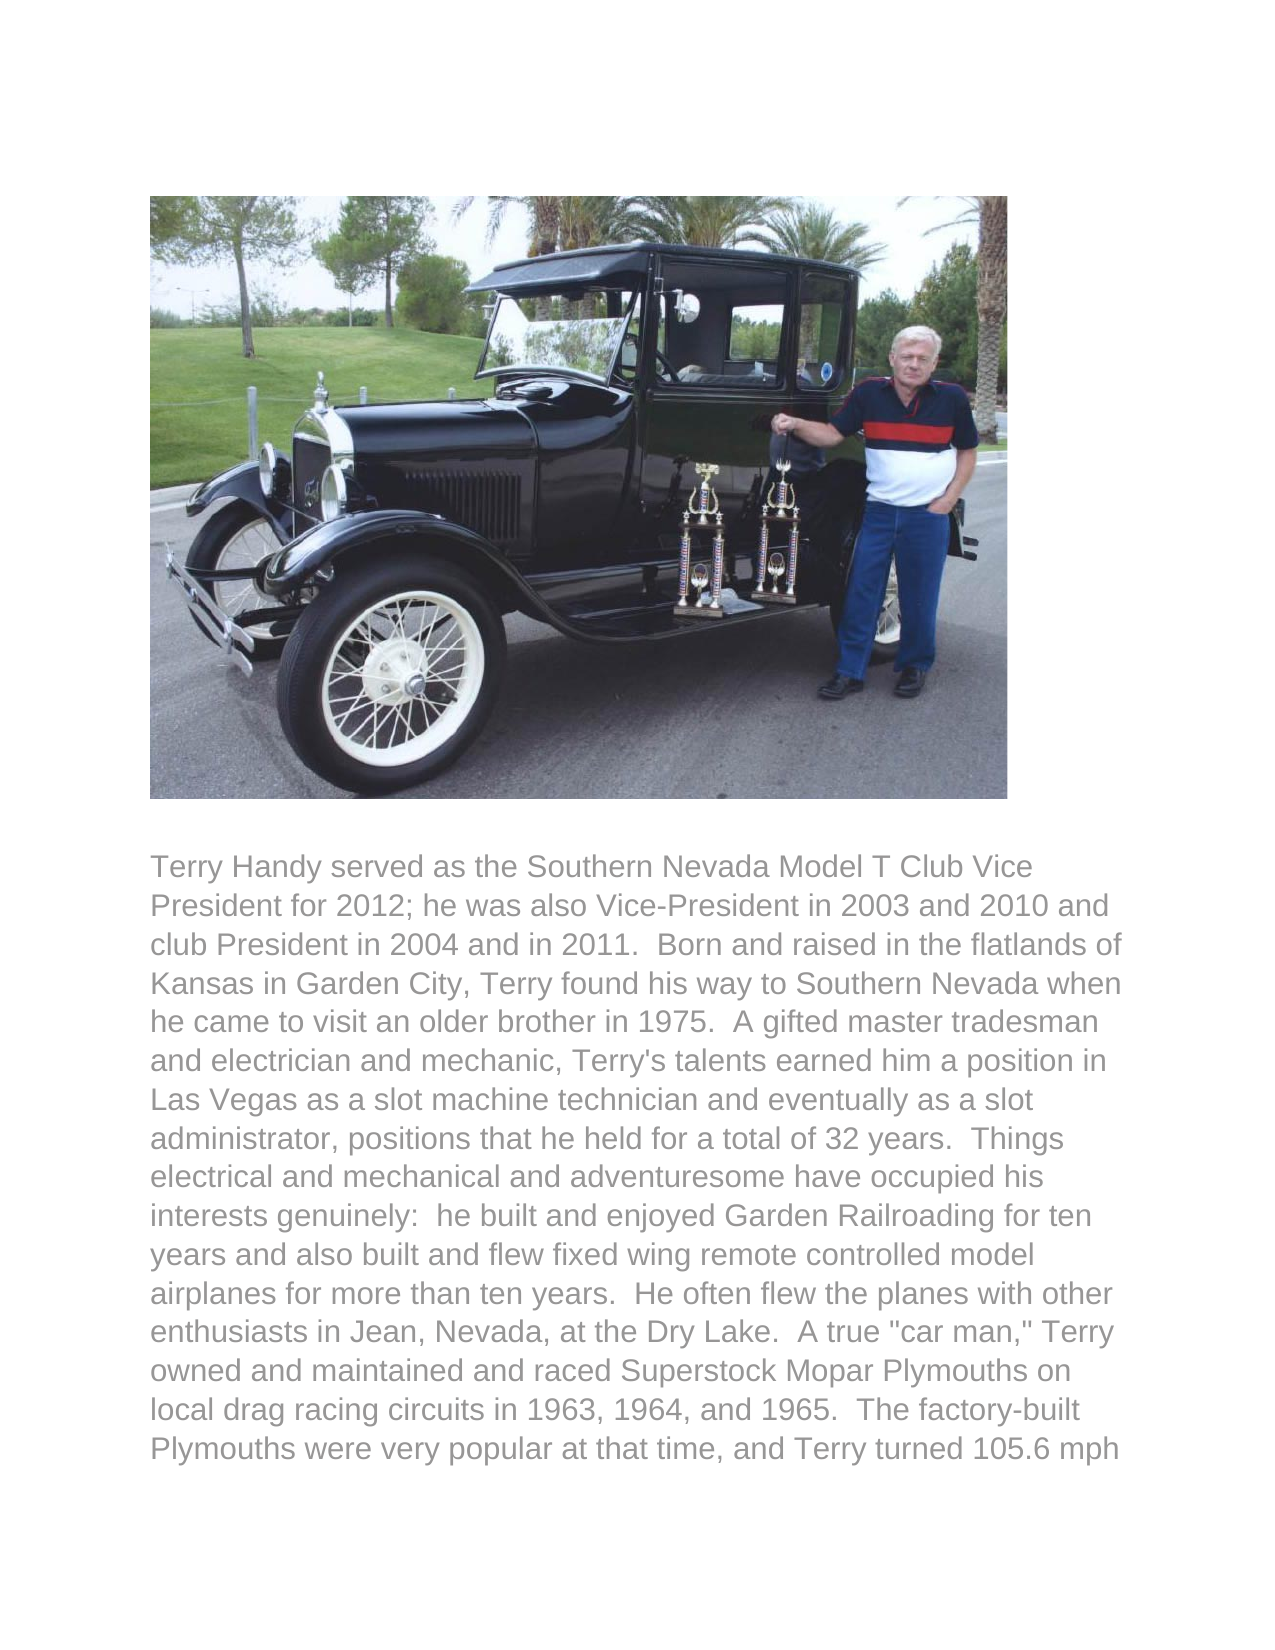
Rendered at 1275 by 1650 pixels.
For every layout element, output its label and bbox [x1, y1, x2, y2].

picture [150, 196, 1008, 799]
text [150, 818, 1125, 1466]
